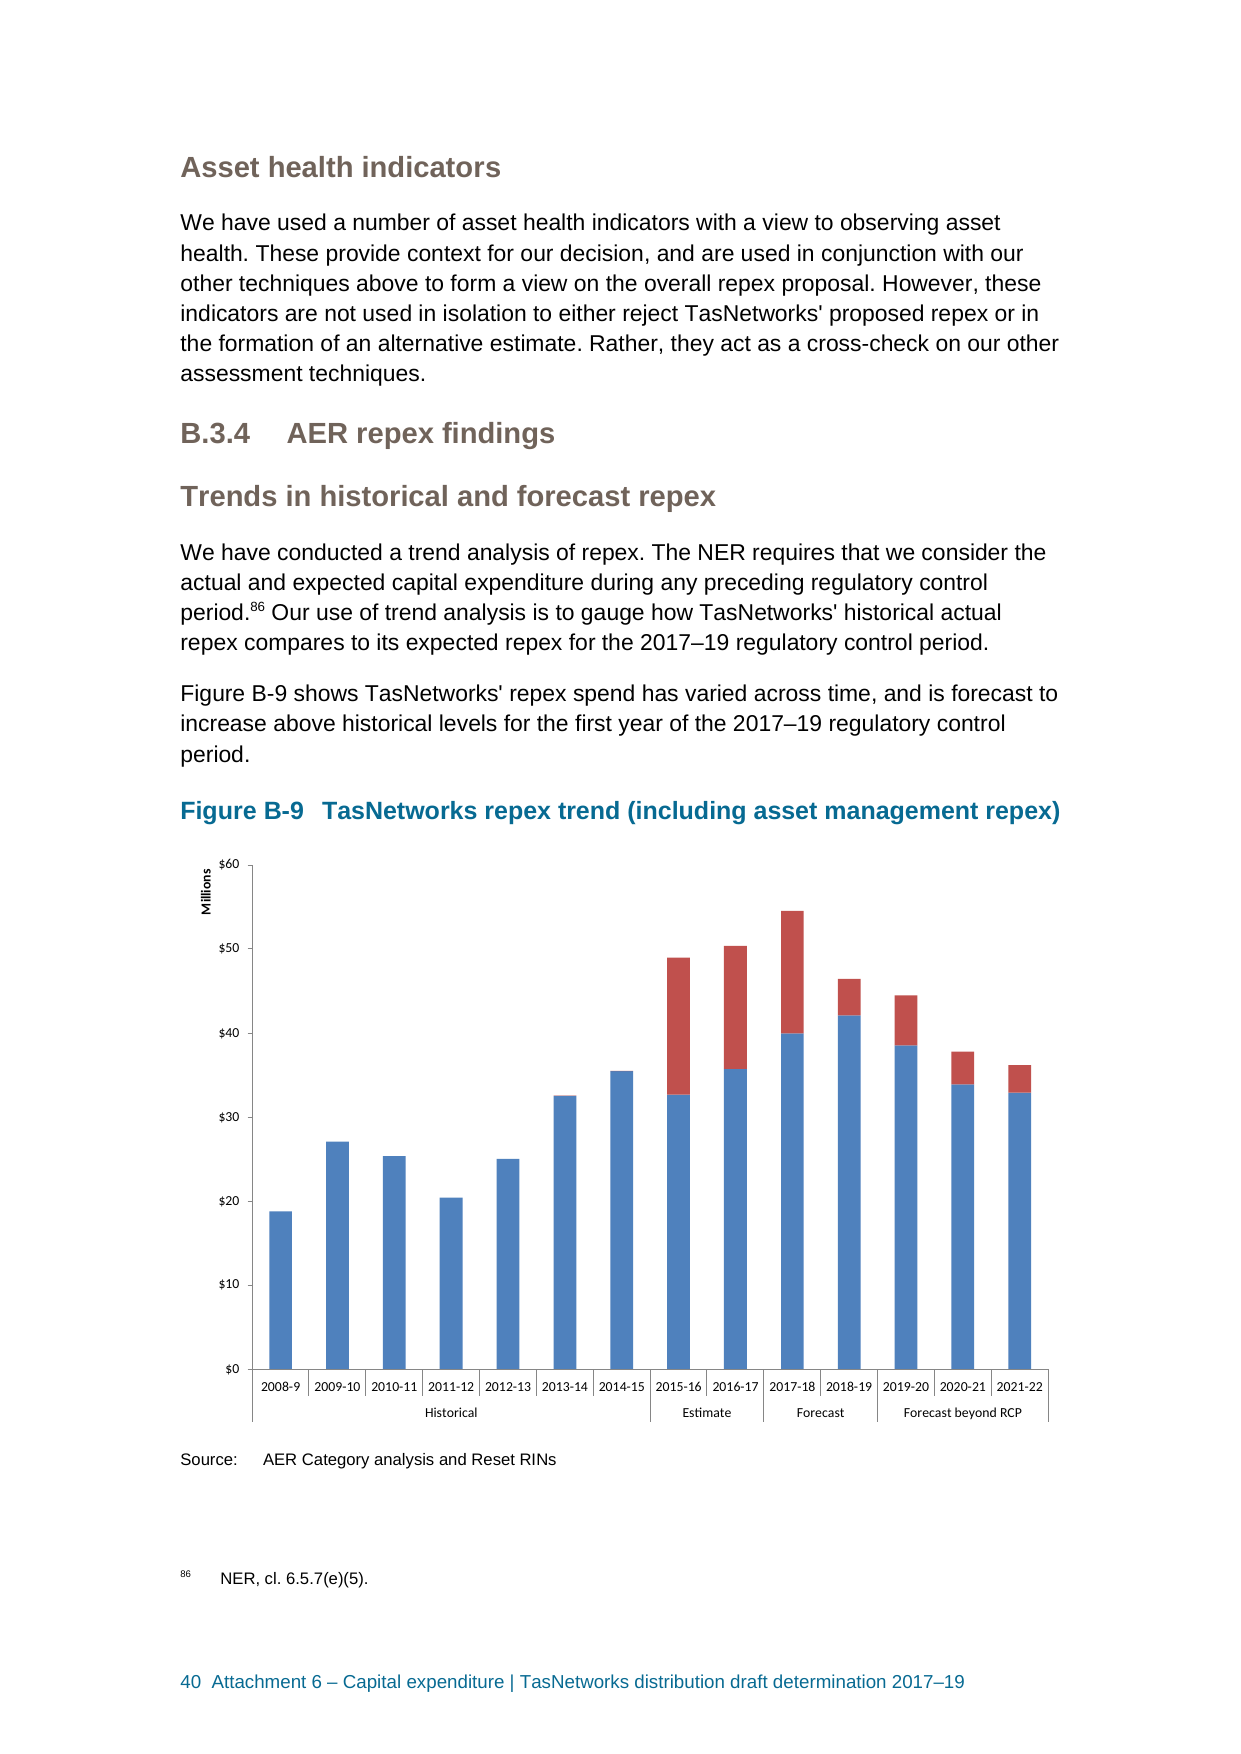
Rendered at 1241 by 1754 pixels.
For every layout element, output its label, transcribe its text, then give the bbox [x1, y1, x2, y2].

text Figure B-9 shows TasNetworks' repex spend has varied across time, and is forecast to increase above historical levels for the first year of the 2017–19 regulatory control period. [180, 680, 1063, 767]
subtitle AER repex findings [180, 416, 1063, 449]
picture [816, 1678, 820, 1688]
subtitle Asset health indicators [180, 150, 1063, 183]
text We have conducted a trend analysis of repex. The NER requires that we consider the actual and expected capital expenditure during any preceding regulatory control period. Our use of trend analysis is to gauge how TasNetworks' historical actual repex compares to its expected repex for the 2017–19 regulatory control period. [180, 538, 1063, 656]
text Source: AER Category analysis and Reset RINs [180, 1449, 1063, 1469]
picture [291, 1678, 295, 1688]
text Figure B-9 TasNetworks repex trend (including asset management repex) [180, 796, 1063, 824]
text We have used a number of asset health indicators with a view to observing asset health. These provide context for our decision, and are used in conjunction with our other techniques above to form a view on the overall repex proposal. However, these indicators are not used in isolation to either reject TasNetworks' proposed repex or in the formation of an alternative estimate. Rather, they act as a cross-check on our other assessment techniques. [180, 209, 1063, 387]
subtitle Trends in historical and forecast repex [180, 479, 1063, 513]
